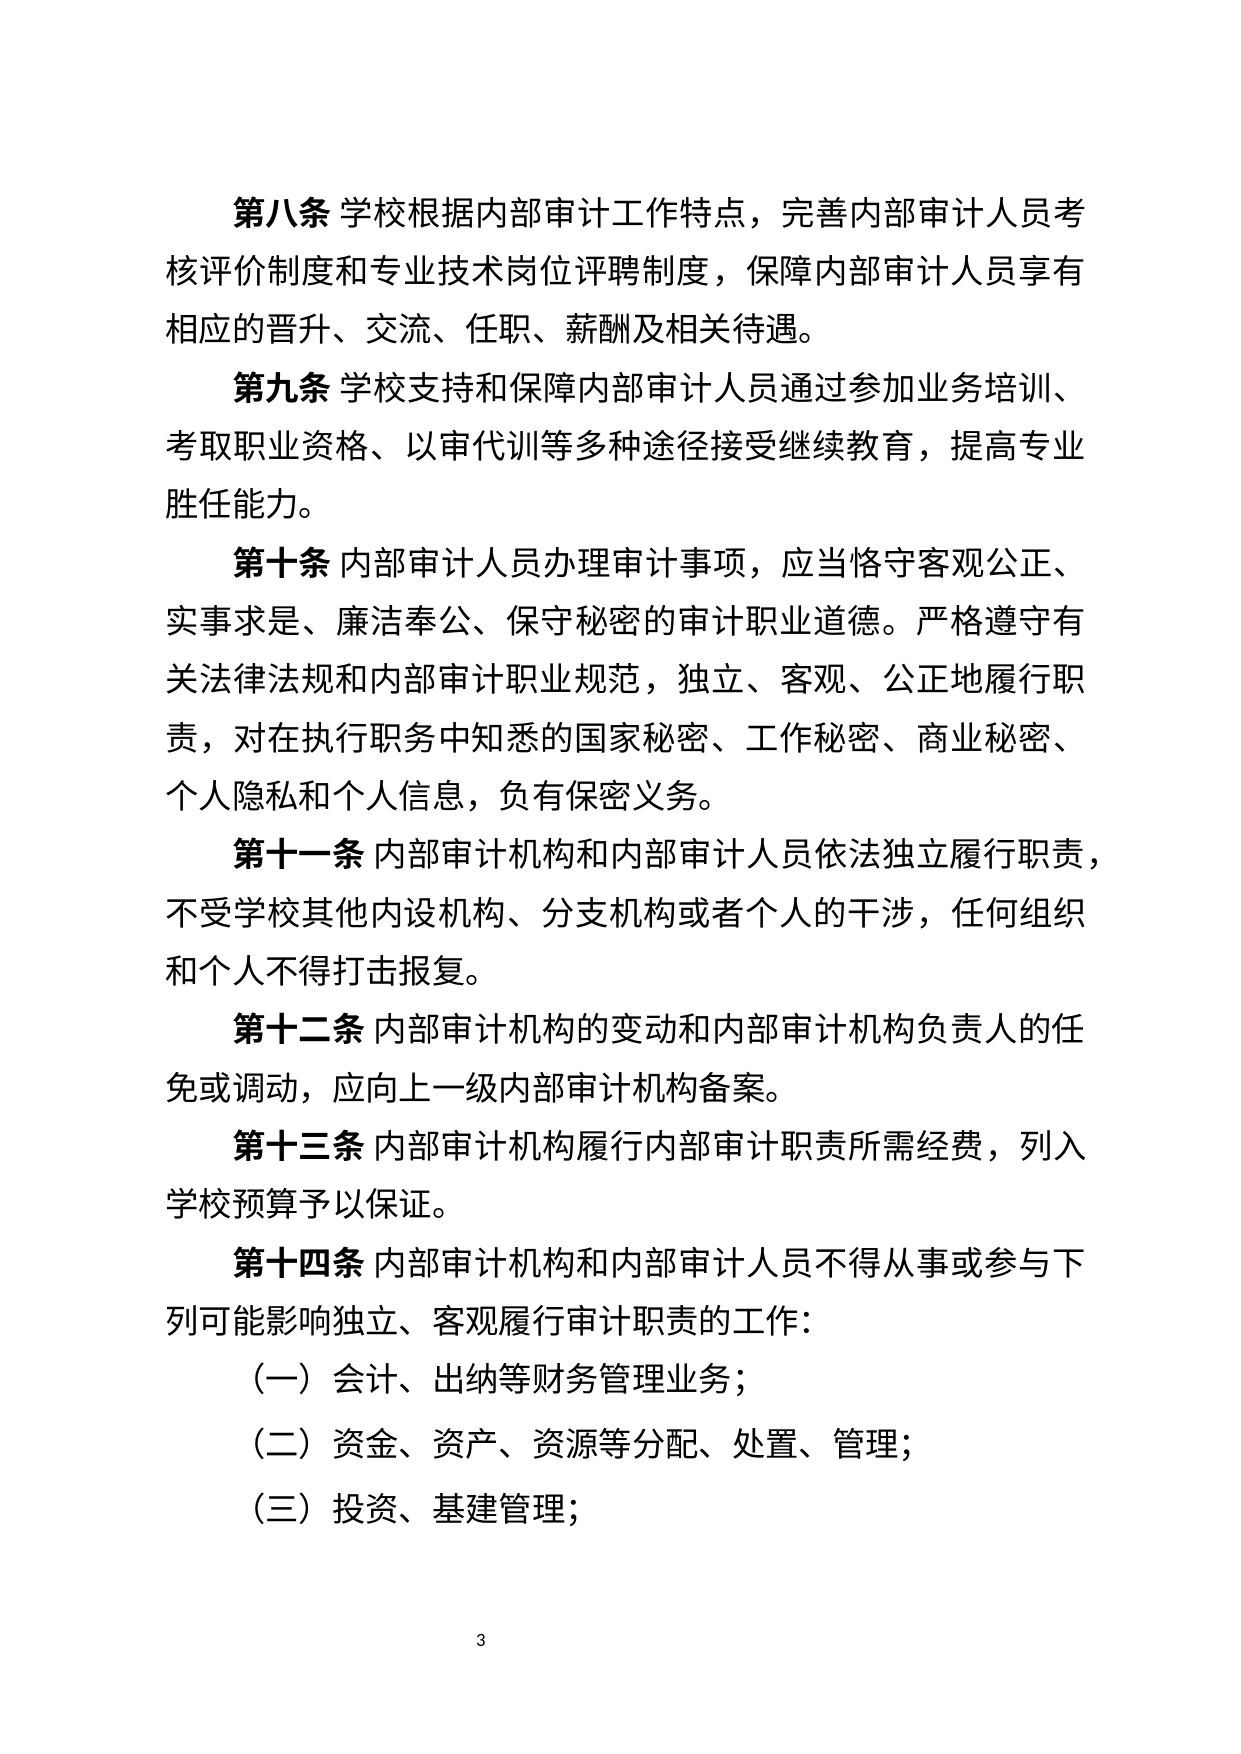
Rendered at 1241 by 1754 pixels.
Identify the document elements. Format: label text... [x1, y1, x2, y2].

list 内部审计人员办理审计事项，应当恪守客观公正、实事求是、廉洁奉公、保守秘密的审计职业道德。严格遵守有关法律法规和内部审计职业规范，独立、客观、公正地履行职责，对在执行职务中知悉的国家秘密、工作秘密、商业秘密、个人隐私和个人信息，负有保密义务。 [165, 528, 1087, 820]
list 学校根据内部审计工作特点，完善内部审计人员考核评价制度和专业技术岗位评聘制度，保障内部审计人员享有相应的晋升、交流、任职、薪酬及相关待遇。 [165, 178, 1087, 353]
list 内部审计机构的变动和内部审计机构负责人的任免或调动，应向上一级内部审计机构备案。 [165, 995, 1087, 1112]
list 会计、出纳等财务管理业务； [165, 1345, 1087, 1410]
list 内部审计机构和内部审计人员不得从事或参与下列可能影响独立、客观履行审计职责的工作： [165, 1228, 1087, 1345]
list 内部审计机构履行内部审计职责所需经费，列入学校预算予以保证。 [165, 1112, 1087, 1228]
list 内部审计机构和内部审计人员依法独立履行职责，不受学校其他内设机构、分支机构或者个人的干涉，任何组织和个人不得打击报复。 [165, 820, 1087, 995]
list 学校支持和保障内部审计人员通过参加业务培训、考取职业资格、以审代训等多种途径接受继续教育，提高专业胜任能力。 [165, 353, 1087, 528]
list 资金、资产、资源等分配、处置、管理； [165, 1410, 1087, 1475]
list 投资、基建管理； [165, 1475, 1087, 1540]
